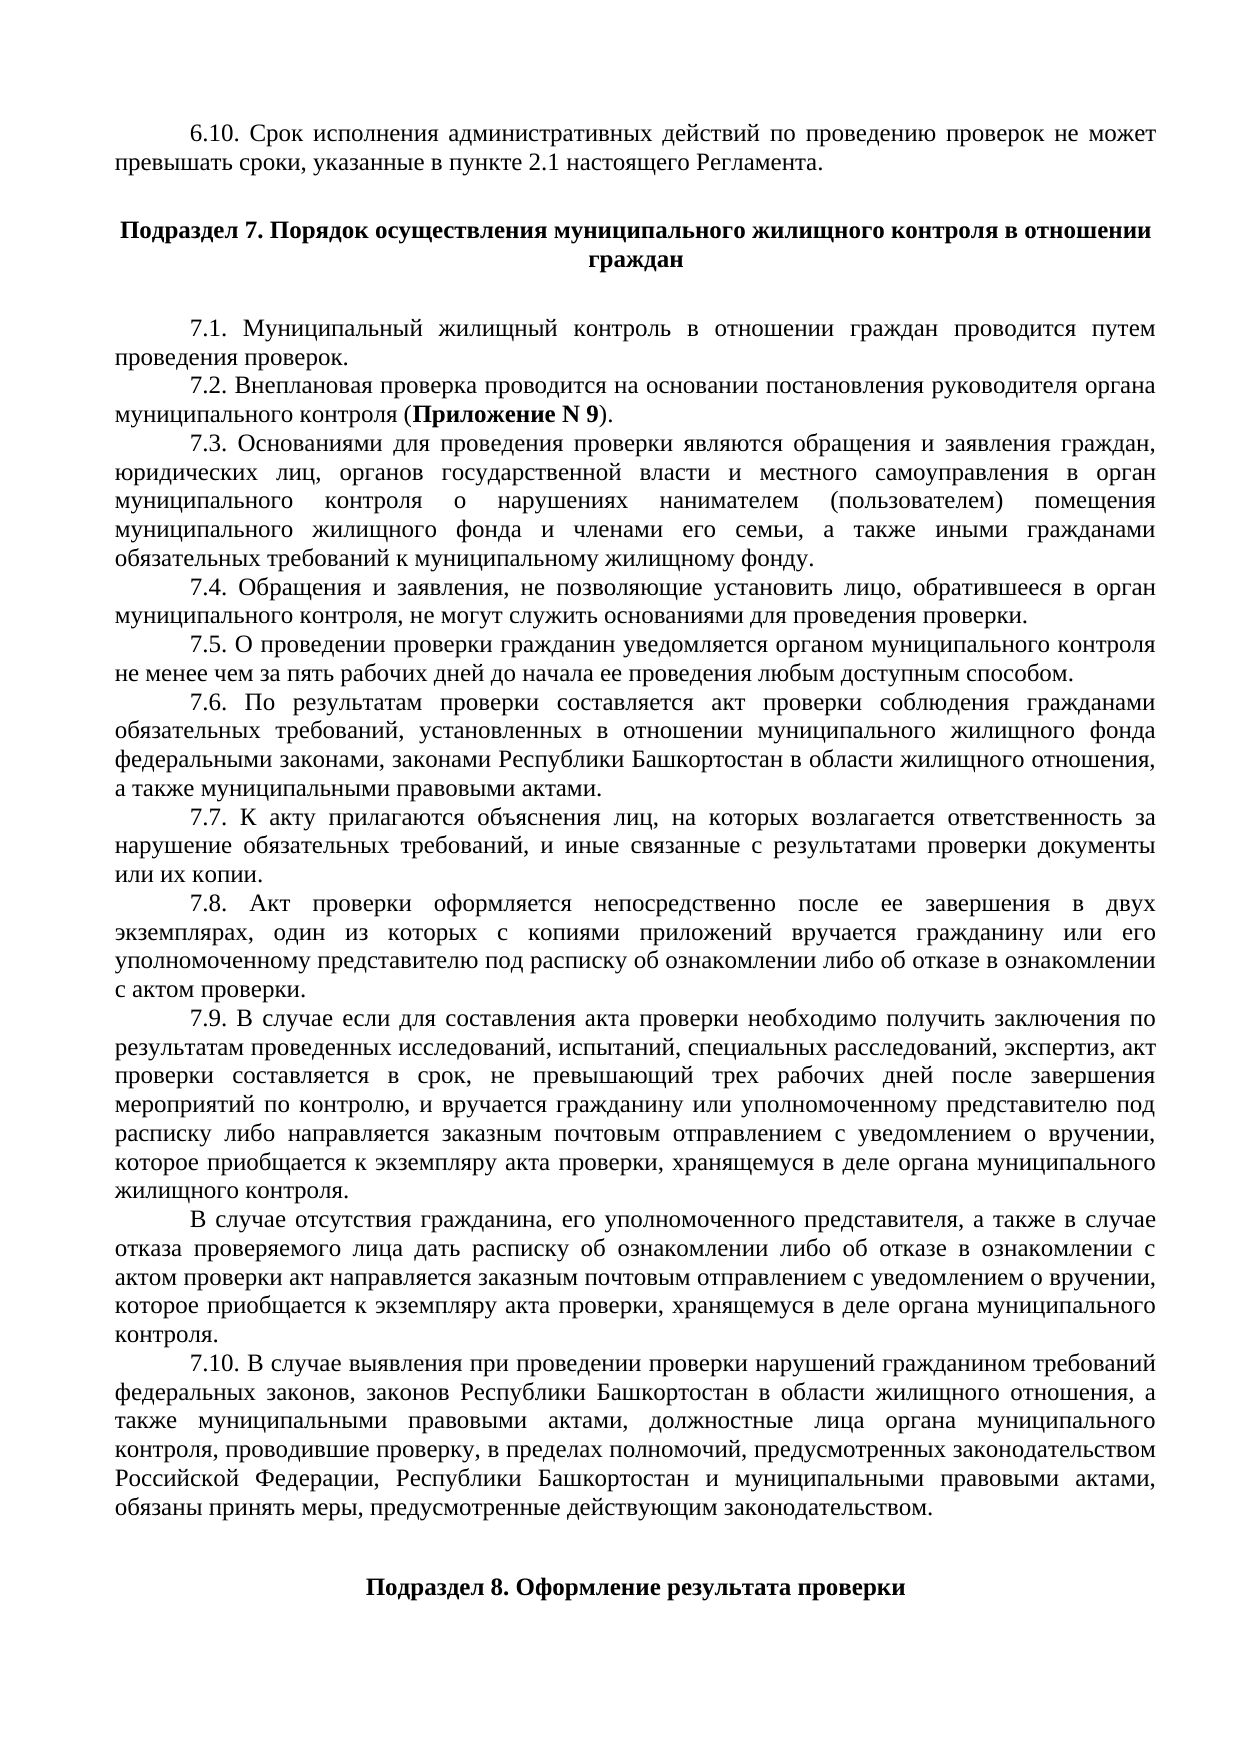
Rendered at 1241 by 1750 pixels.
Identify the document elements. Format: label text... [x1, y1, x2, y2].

text 7.1. Муниципальный жилищный контроль в отношении граждан проводится путем проведения проверок. [114, 313, 1157, 371]
text 7.4. Обращения и заявления, не позволяющие установить лицо, обратившееся в орган муниципального контроля, не могут служить основаниями для проведения проверки. [114, 572, 1157, 629]
text 7.2. Внеплановая проверка проводится на основании постановления руководителя органа муниципального контроля (Приложение N 9). [114, 371, 1157, 428]
text 7.5. О проведении проверки гражданин уведомляется органом муниципального контроля не менее чем за пять рабочих дней до начала ее проведения любым доступным способом. [114, 629, 1157, 687]
text 7.10. В случае выявления при проведении проверки нарушений гражданином требований федеральных законов, законов Республики Башкортостан в области жилищного отношения, а также муниципальными правовыми актами, должностные лица органа муниципального контроля, проводившие проверку, в пределах полномочий, предусмотренных законодательством Российской Федерации, Республики Башкортостан и муниципальными правовыми актами, обязаны принять меры, предусмотренные действующим законодательством. [114, 1348, 1157, 1521]
text 7.8. Акт проверки оформляется непосредственно после ее завершения в двух экземплярах, один из которых с копиями приложений вручается гражданину или его уполномоченному представителю под расписку об ознакомлении либо об отказе в ознакомлении с актом проверки. [114, 888, 1157, 1003]
text 6.10. Срок исполнения административных действий по проведению проверок не может превышать сроки, указанные в пункте 2.1 настоящего Регламента. [114, 118, 1157, 176]
text В случае отсутствия гражданина, его уполномоченного представителя, а также в случае отказа проверяемого лица дать расписку об ознакомлении либо об отказе в ознакомлении с актом проверки акт направляется заказным почтовым отправлением с уведомлением о вручении, которое приобщается к экземпляру акта проверки, хранящемуся в деле органа муниципального контроля. [114, 1204, 1157, 1348]
text 7.3. Основаниями для проведения проверки являются обращения и заявления граждан, юридических лиц, органов государственной власти и местного самоуправления в орган муниципального контроля о нарушениях нанимателем (пользователем) помещения муниципального жилищного фонда и членами его семьи, а также иными гражданами обязательных требований к муниципальному жилищному фонду. [114, 428, 1157, 572]
text 7.7. К акту прилагаются объяснения лиц, на которых возлагается ответственность за нарушение обязательных требований, и иные связанные с результатами проверки документы или их копии. [114, 802, 1157, 888]
subtitle Подраздел 8. Оформление результата проверки [114, 1572, 1157, 1601]
text 7.9. В случае если для составления акта проверки необходимо получить заключения по результатам проведенных исследований, испытаний, специальных расследований, экспертиз, акт проверки составляется в срок, не превышающий трех рабочих дней после завершения мероприятий по контролю, и вручается гражданину или уполномоченному представителю под расписку либо направляется заказным почтовым отправлением с уведомлением о вручении, которое приобщается к экземпляру акта проверки, хранящемуся в деле органа муниципального жилищного контроля. [114, 1003, 1157, 1204]
subtitle Подраздел 7. Порядок осуществления муниципального жилищного контроля в отношении граждан [114, 216, 1157, 273]
text 7.6. По результатам проверки составляется акт проверки соблюдения гражданами обязательных требований, установленных в отношении муниципального жилищного фонда федеральными законами, законами Республики Башкортостан в области жилищного отношения, а также муниципальными правовыми актами. [114, 687, 1157, 802]
